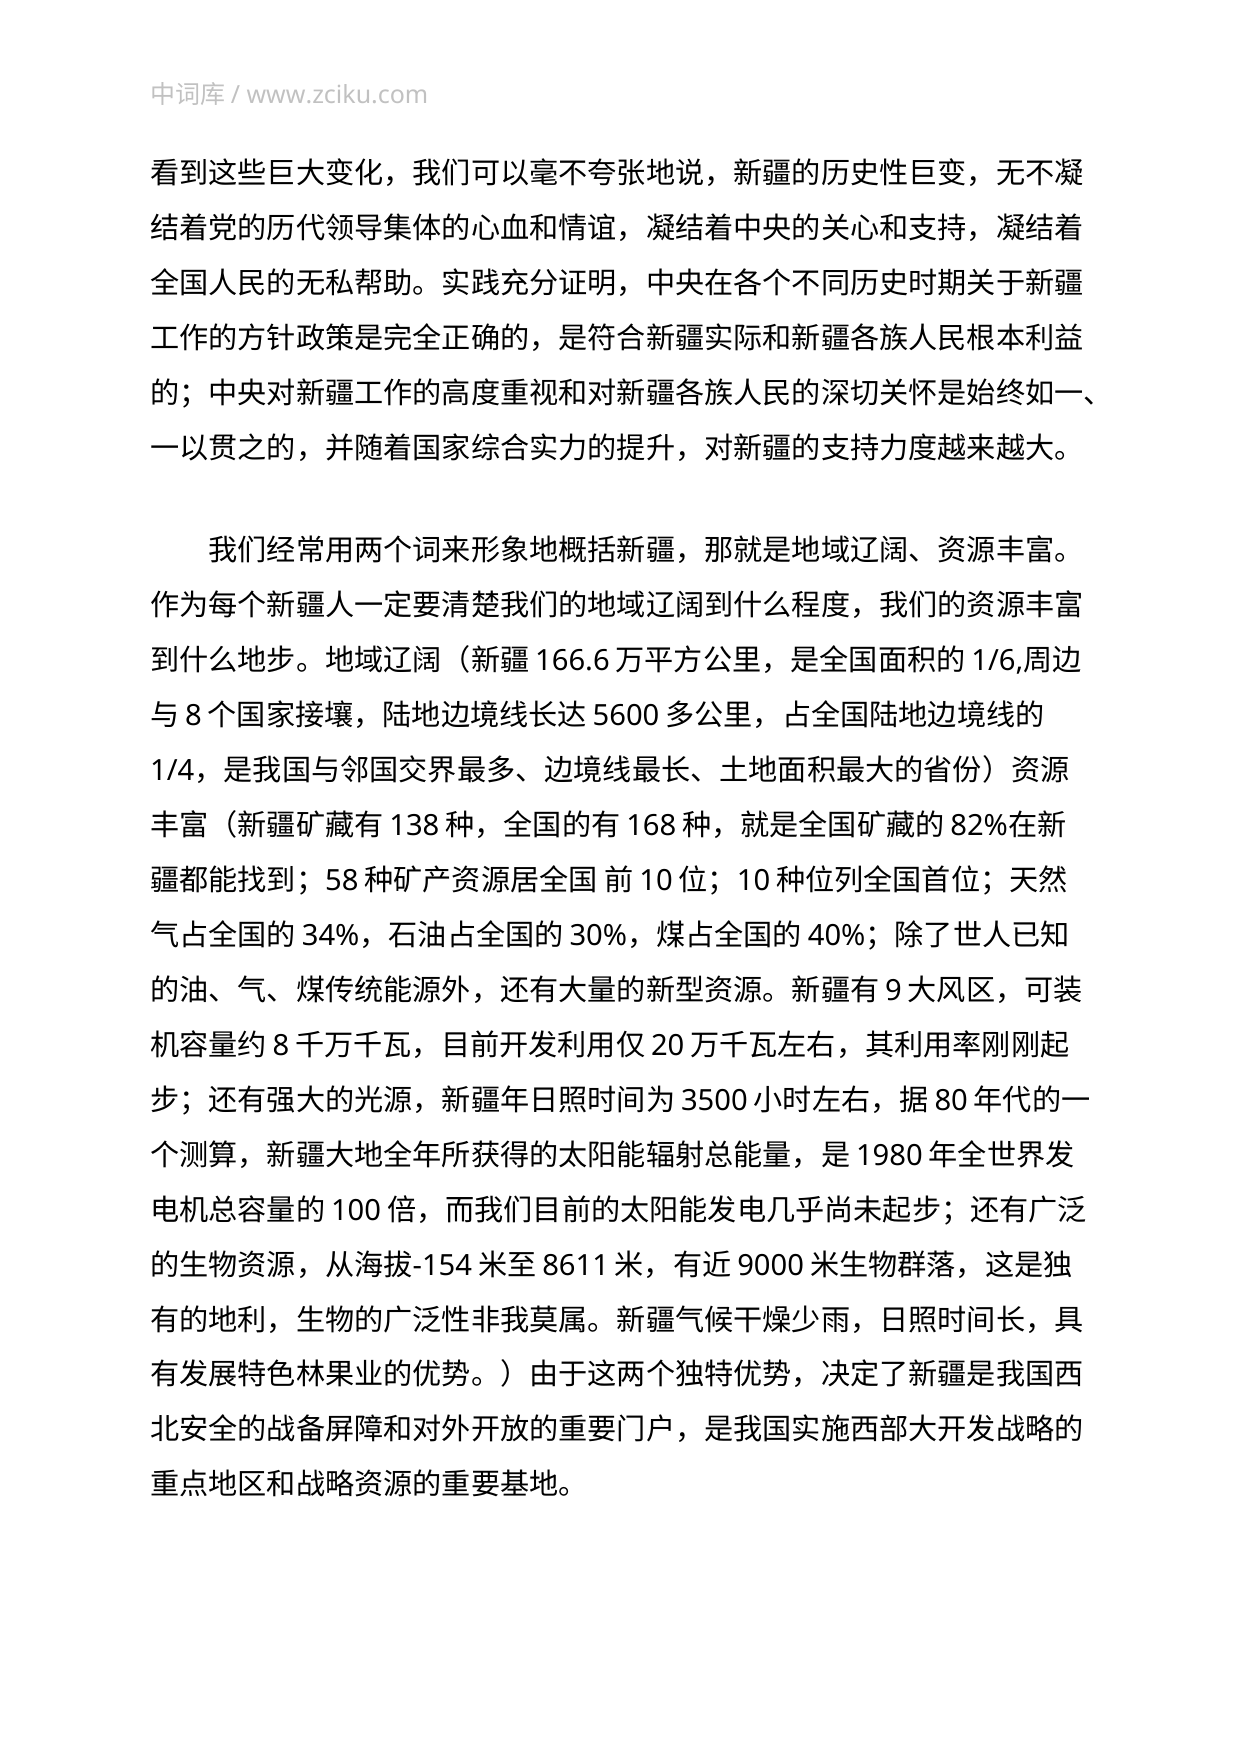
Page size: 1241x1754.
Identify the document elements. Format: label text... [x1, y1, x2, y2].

text 我们经常用两个词来形象地概括新疆，那就是地域辽阔、资源丰富。作为每个新疆人一定要清楚我们的地域辽阔到什么程度，我们的资源丰富到什么地步。地域辽阔（新疆166.6万平方公里，是全国面积的1/6,周边与8个国家接壤，陆地边境线长达5600多公里，占全国陆地边境线的1/4，是我国与邻国交界最多、边境线最长、土地面积最大的省份）资源丰富（新疆矿藏有138种，全国的有168种，就是全国矿藏的82%在新疆都能找到；58种矿产资源居全国 前10位；10种位列全国首位；天然气占全国的34%，石油占全国的30%，煤占全国的40%；除了世人已知的油、气、煤传统能源外，还有大量的新型资源。新疆有9大风区，可装机容量约8千万千瓦，目前开发利用仅20万千瓦左右，其利用率刚刚起步；还有强大的光源，新疆年日照时间为3500小时左右，据80年代的一个测算，新疆大地全年所获得的太阳能辐射总能量，是1980年全世界发电机总容量的100倍，而我们目前的太阳能发电几乎尚未起步；还有广泛的生物资源，从海拔-154米至8611米，有近9000米生物群落，这是独有的地利，生物的广泛性非我莫属。新疆气候干燥少雨，日照时间长，具有发展特色林果业的优势。）由于这两个独特优势，决定了新疆是我国西北安全的战备屏障和对外开放的重要门户，是我国实施西部大开发战略的重点地区和战略资源的重要基地。 [150, 526, 1090, 1503]
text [150, 150, 1090, 467]
